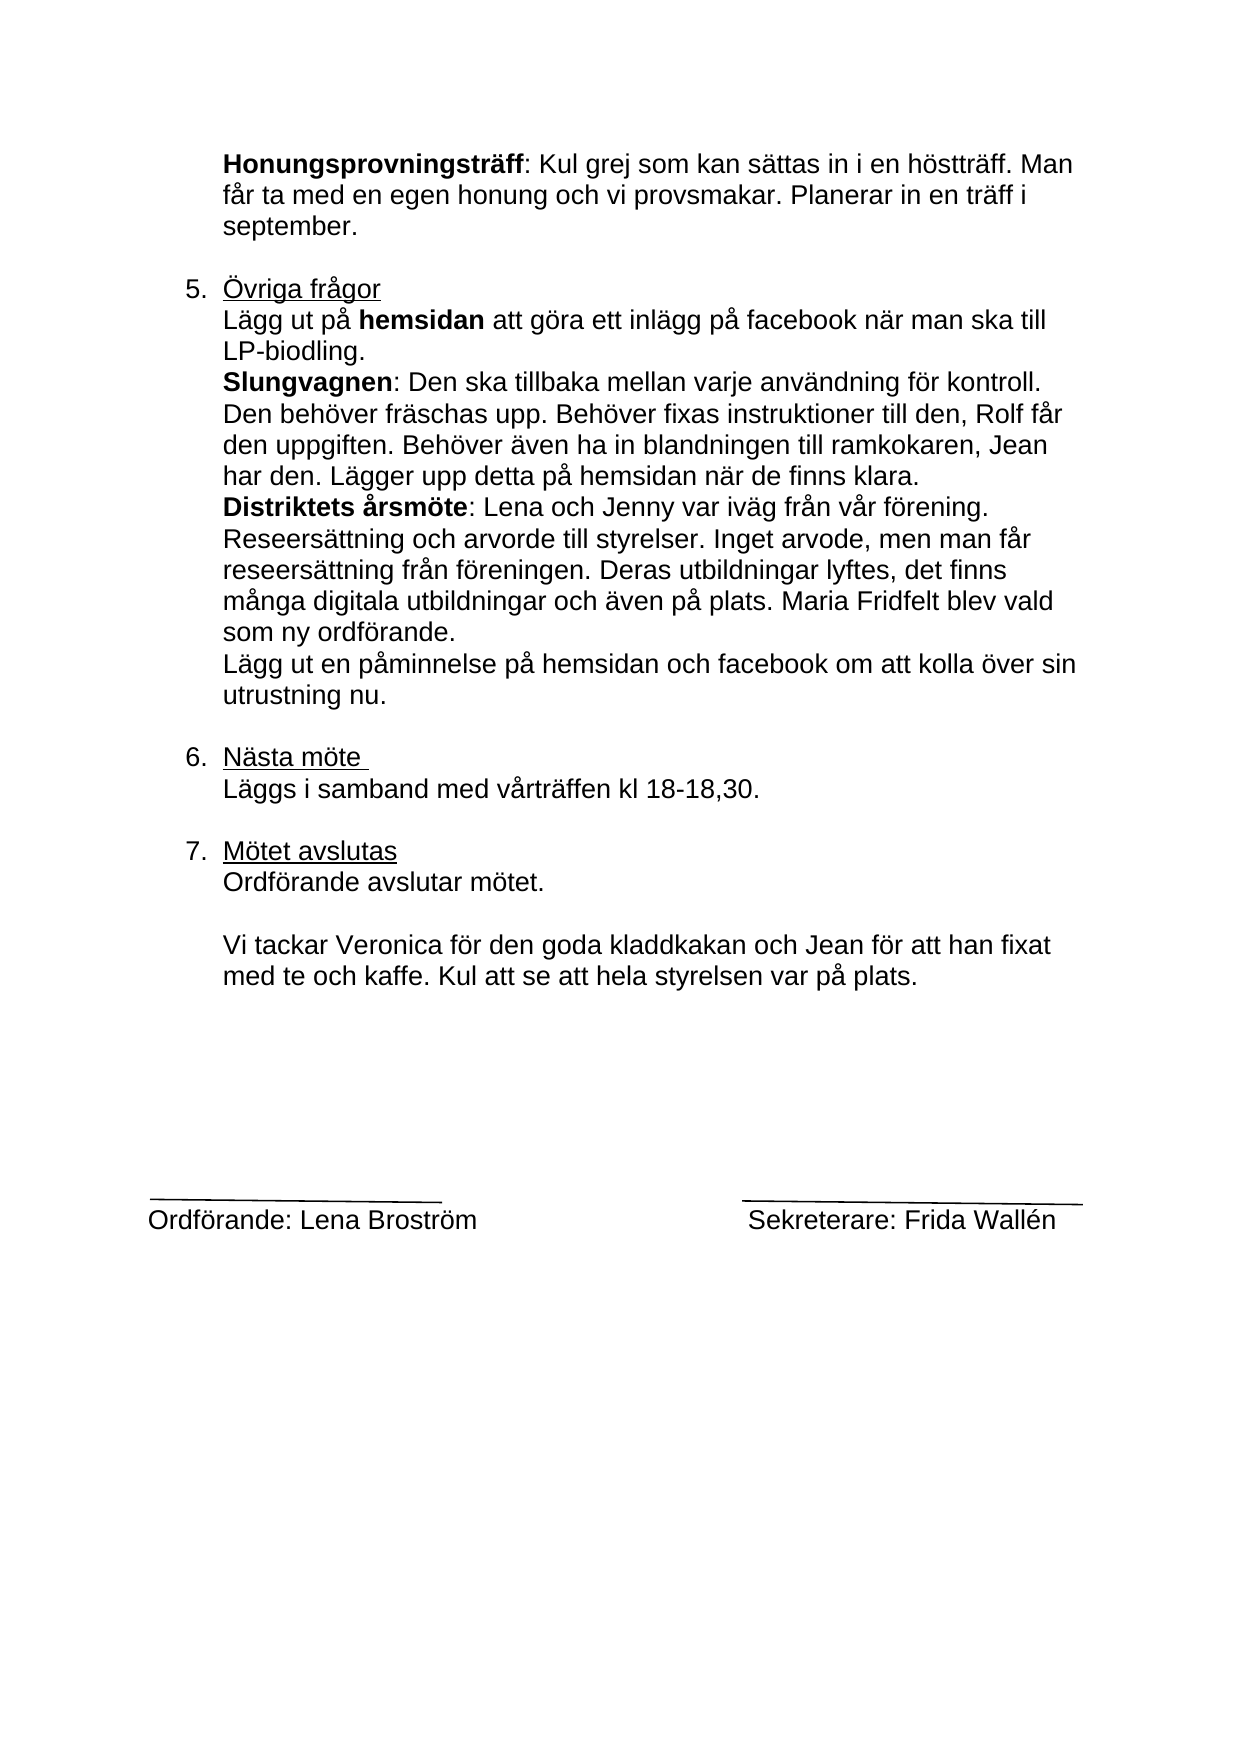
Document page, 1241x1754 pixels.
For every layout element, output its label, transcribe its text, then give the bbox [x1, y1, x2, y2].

list Övriga frågor [185, 273, 1092, 304]
list Ordförande avslutar mötet. [223, 866, 1092, 898]
list Nästa möte [185, 741, 1092, 773]
list Honungsprovningsträff: Kul grej som kan sättas in i en höstträff. Man får ta med en egen honung och vi provsmakar. Planerar in en träff i september. [223, 148, 1092, 241]
list Läggs i samband med vårträffen kl 18-18,30. [223, 773, 1092, 804]
list Mötet avslutas [185, 835, 1092, 866]
list Distriktets årsmöte: Lena och Jenny var iväg från vår förening. Reseersättning och arvorde till styrelser. Inget arvode, men man får reseersättning från föreningen. Deras utbildningar lyftes, det finns många digitala utbildningar och även på plats. Maria Fridfelt blev vald som ny ordförande. [223, 491, 1092, 648]
text Ordförande: Lena Broström Sekreterare: Frida Wallén [148, 1204, 1092, 1235]
list Vi tackar Veronica för den goda kladdkakan och Jean för att han fixat med te och kaffe. Kul att se att hela styrelsen var på plats. [223, 929, 1092, 991]
list Lägg ut en påminnelse på hemsidan och facebook om att kolla över sin utrustning nu. [223, 648, 1092, 710]
list Slungvagnen: Den ska tillbaka mellan varje användning för kontroll. Den behöver fräschas upp. Behöver fixas instruktioner till den, Rolf får den uppgiften. Behöver även ha in blandningen till ramkokaren, Jean har den. Lägger upp detta på hemsidan när de finns klara. [223, 366, 1092, 491]
list Lägg ut på hemsidan att göra ett inlägg på facebook när man ska till LP-biodling. [223, 304, 1092, 366]
